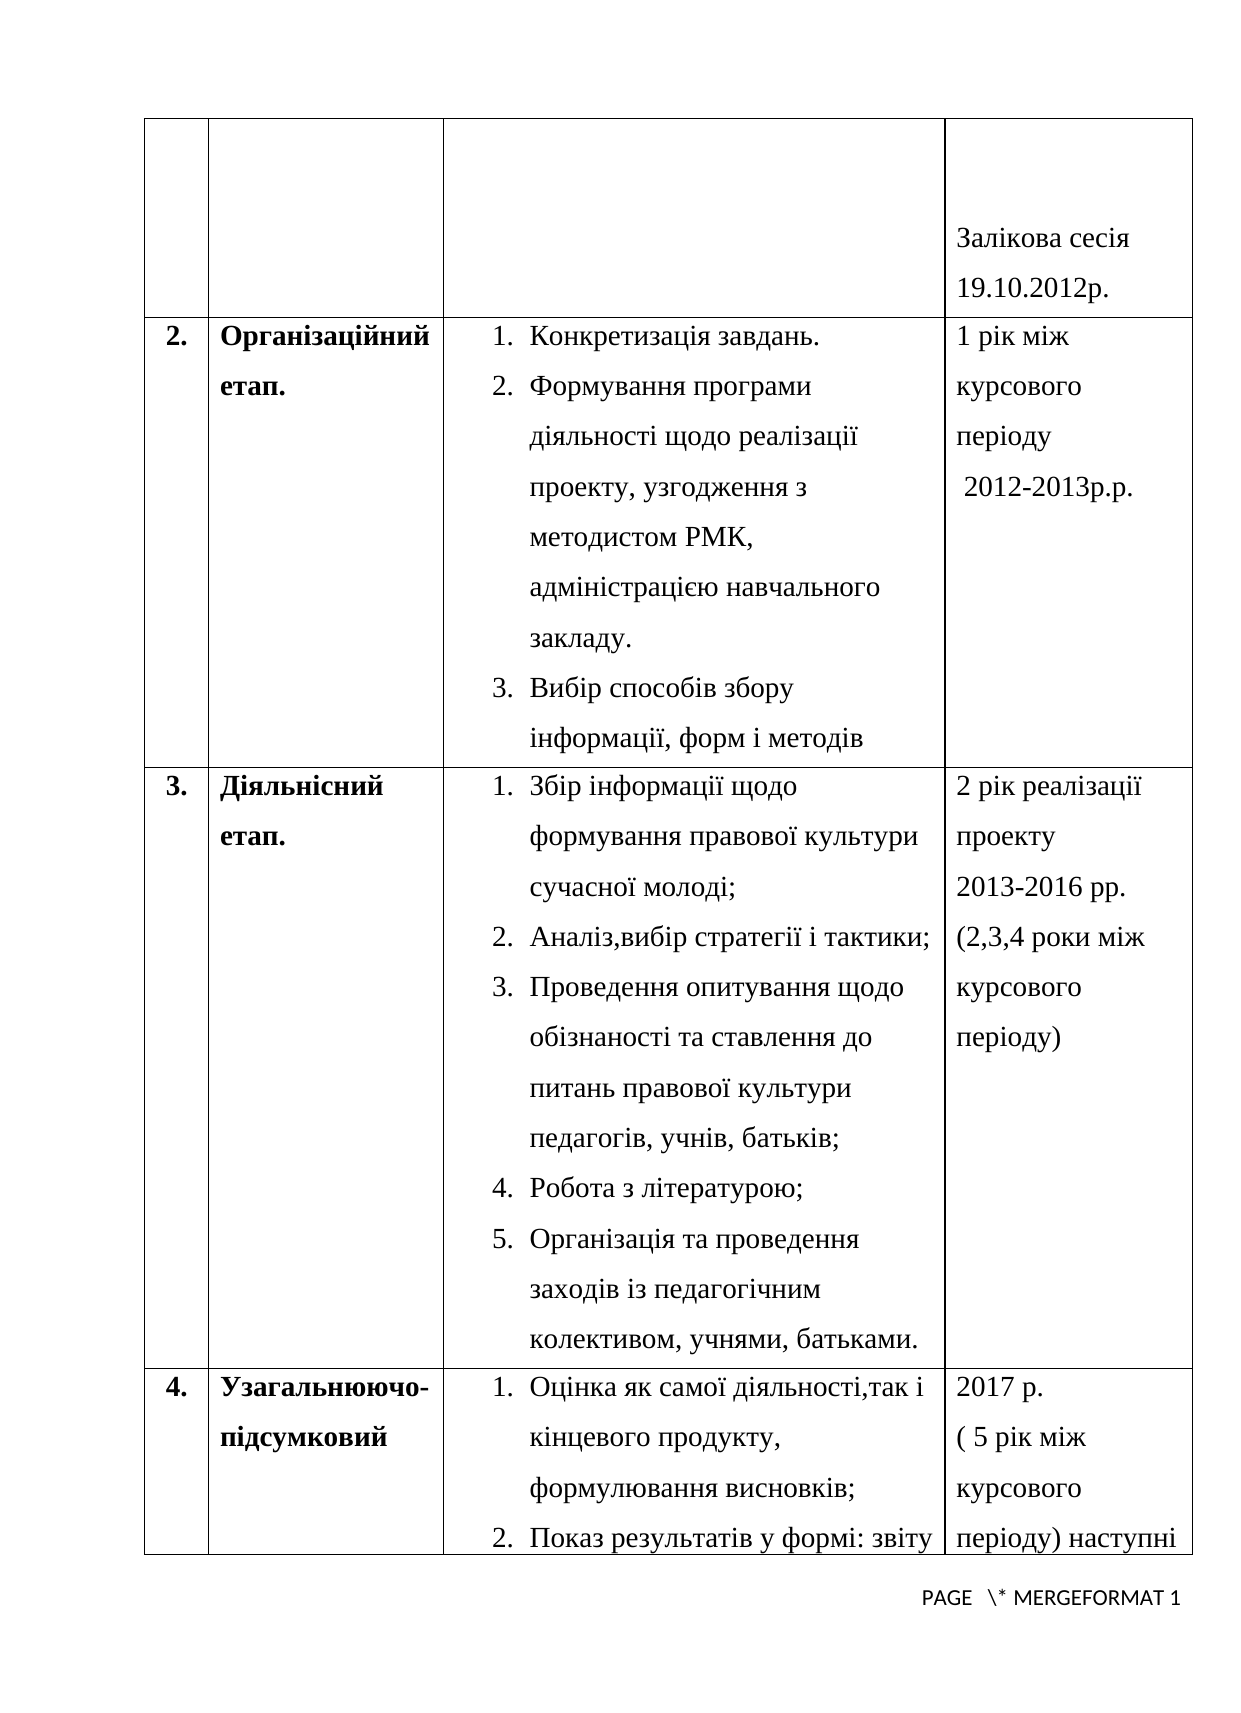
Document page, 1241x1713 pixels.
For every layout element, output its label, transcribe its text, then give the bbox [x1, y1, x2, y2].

table_cell Конкретизація завдань. Формування програми діяльності щодо реалізації проекту, узгодження з методистом РМК, адміністрацією навчального закладу. Вибір способів збору інформації, форм і методів [444, 318, 944, 767]
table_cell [946, 119, 1192, 317]
table_cell 1. [145, 119, 208, 317]
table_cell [209, 1369, 443, 1554]
table_cell Збір інформації щодо формування правової культури сучасної молоді; Аналіз,вибір стратегії і тактики; Проведення опитування щодо обізнаності та ставлення до питань правової культури педагогів, учнів, батьків; Робота з літературою; Організація та проведення заходів із педагогічним колективом, учнями, батьками. [444, 768, 944, 1368]
table_cell 2. [145, 318, 208, 767]
table_cell 1 рік між курсового періоду 2012-2013р.р. [946, 318, 1192, 767]
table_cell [946, 1369, 1192, 1554]
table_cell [444, 119, 944, 317]
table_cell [444, 1369, 944, 1554]
table_cell Організаційний етап. [209, 318, 443, 767]
table_cell 3. [145, 768, 208, 1368]
table_cell 2 рік реалізації проекту 2013-2016 рр. (2,3,4 роки між курсового періоду) [946, 768, 1192, 1368]
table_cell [209, 119, 443, 317]
table_cell Діяльнісний етап. [209, 768, 443, 1368]
table_cell 4. [145, 1369, 208, 1554]
